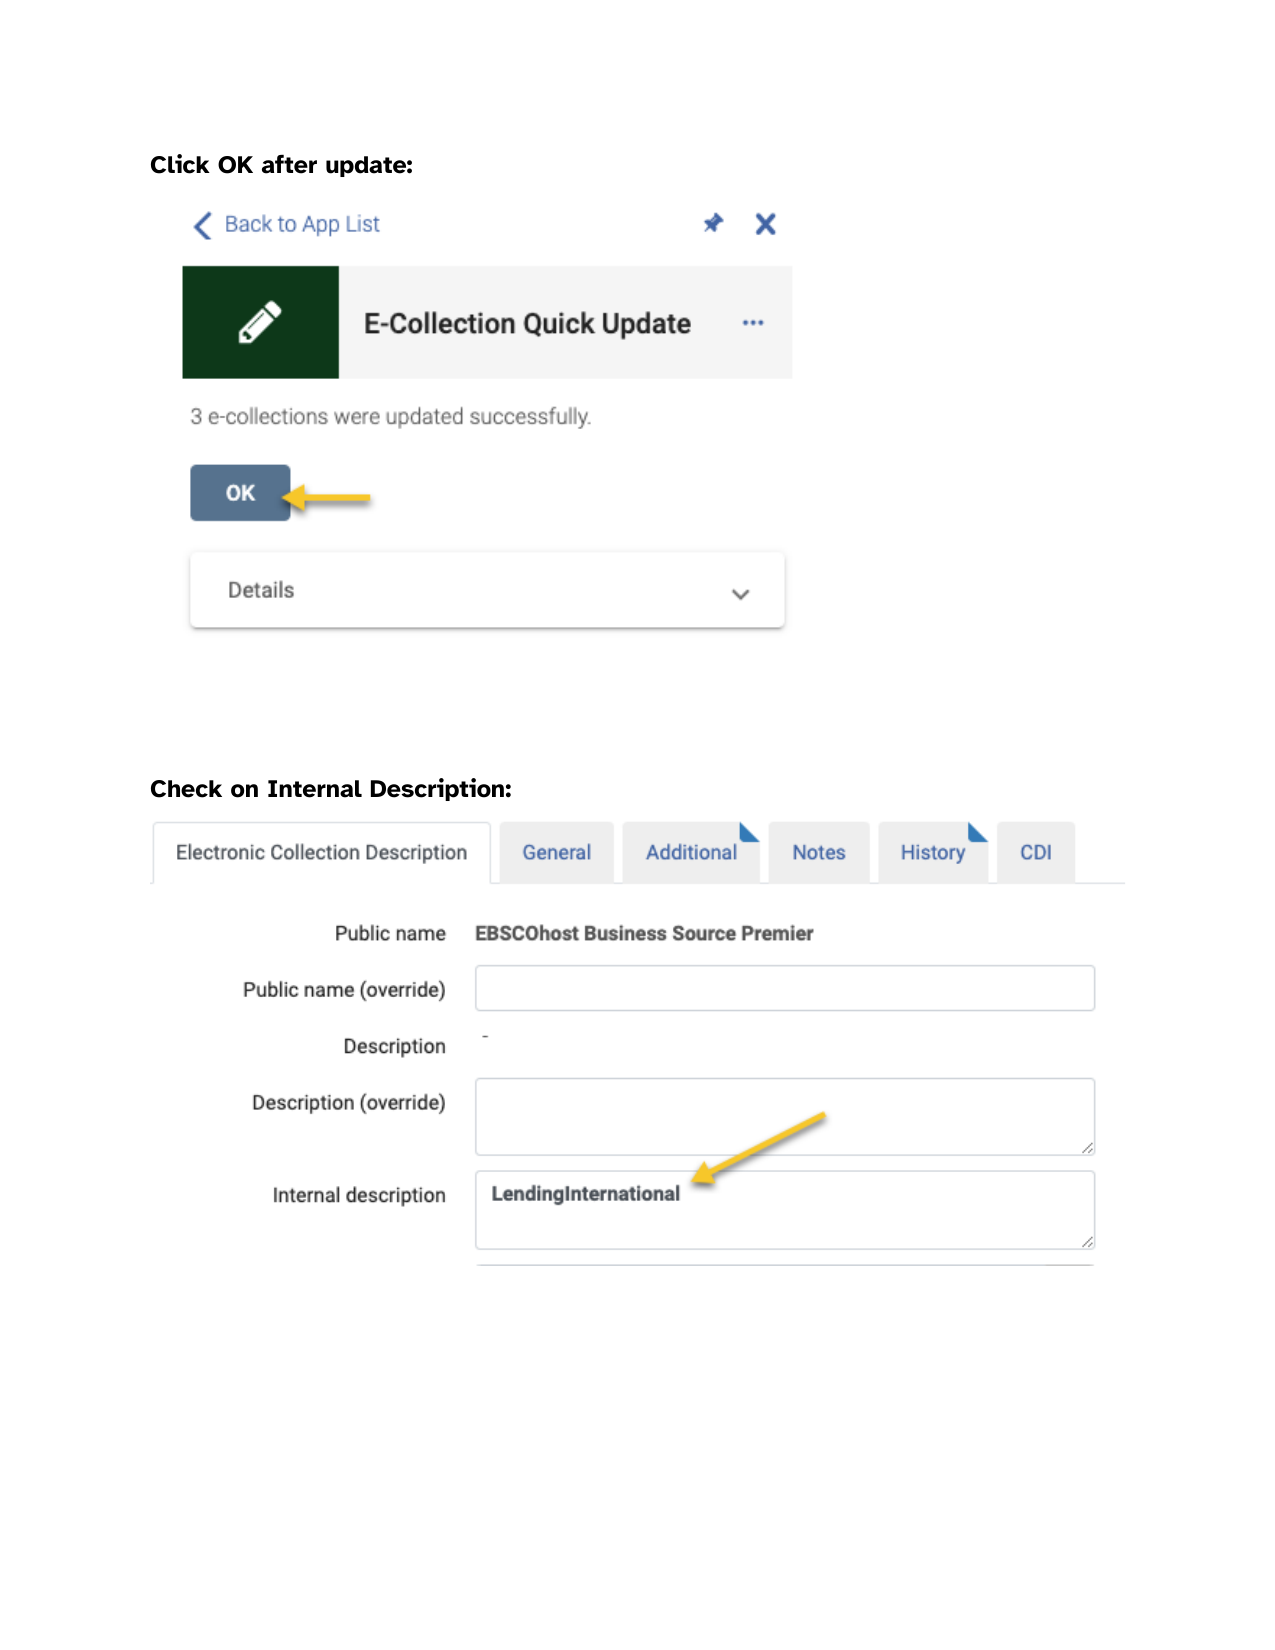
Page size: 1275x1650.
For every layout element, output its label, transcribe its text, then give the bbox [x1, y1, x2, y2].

text Click OK after update: [150, 150, 1125, 181]
picture [150, 185, 827, 734]
text Check on Internal Description: [150, 773, 1125, 804]
picture [150, 809, 1125, 1266]
